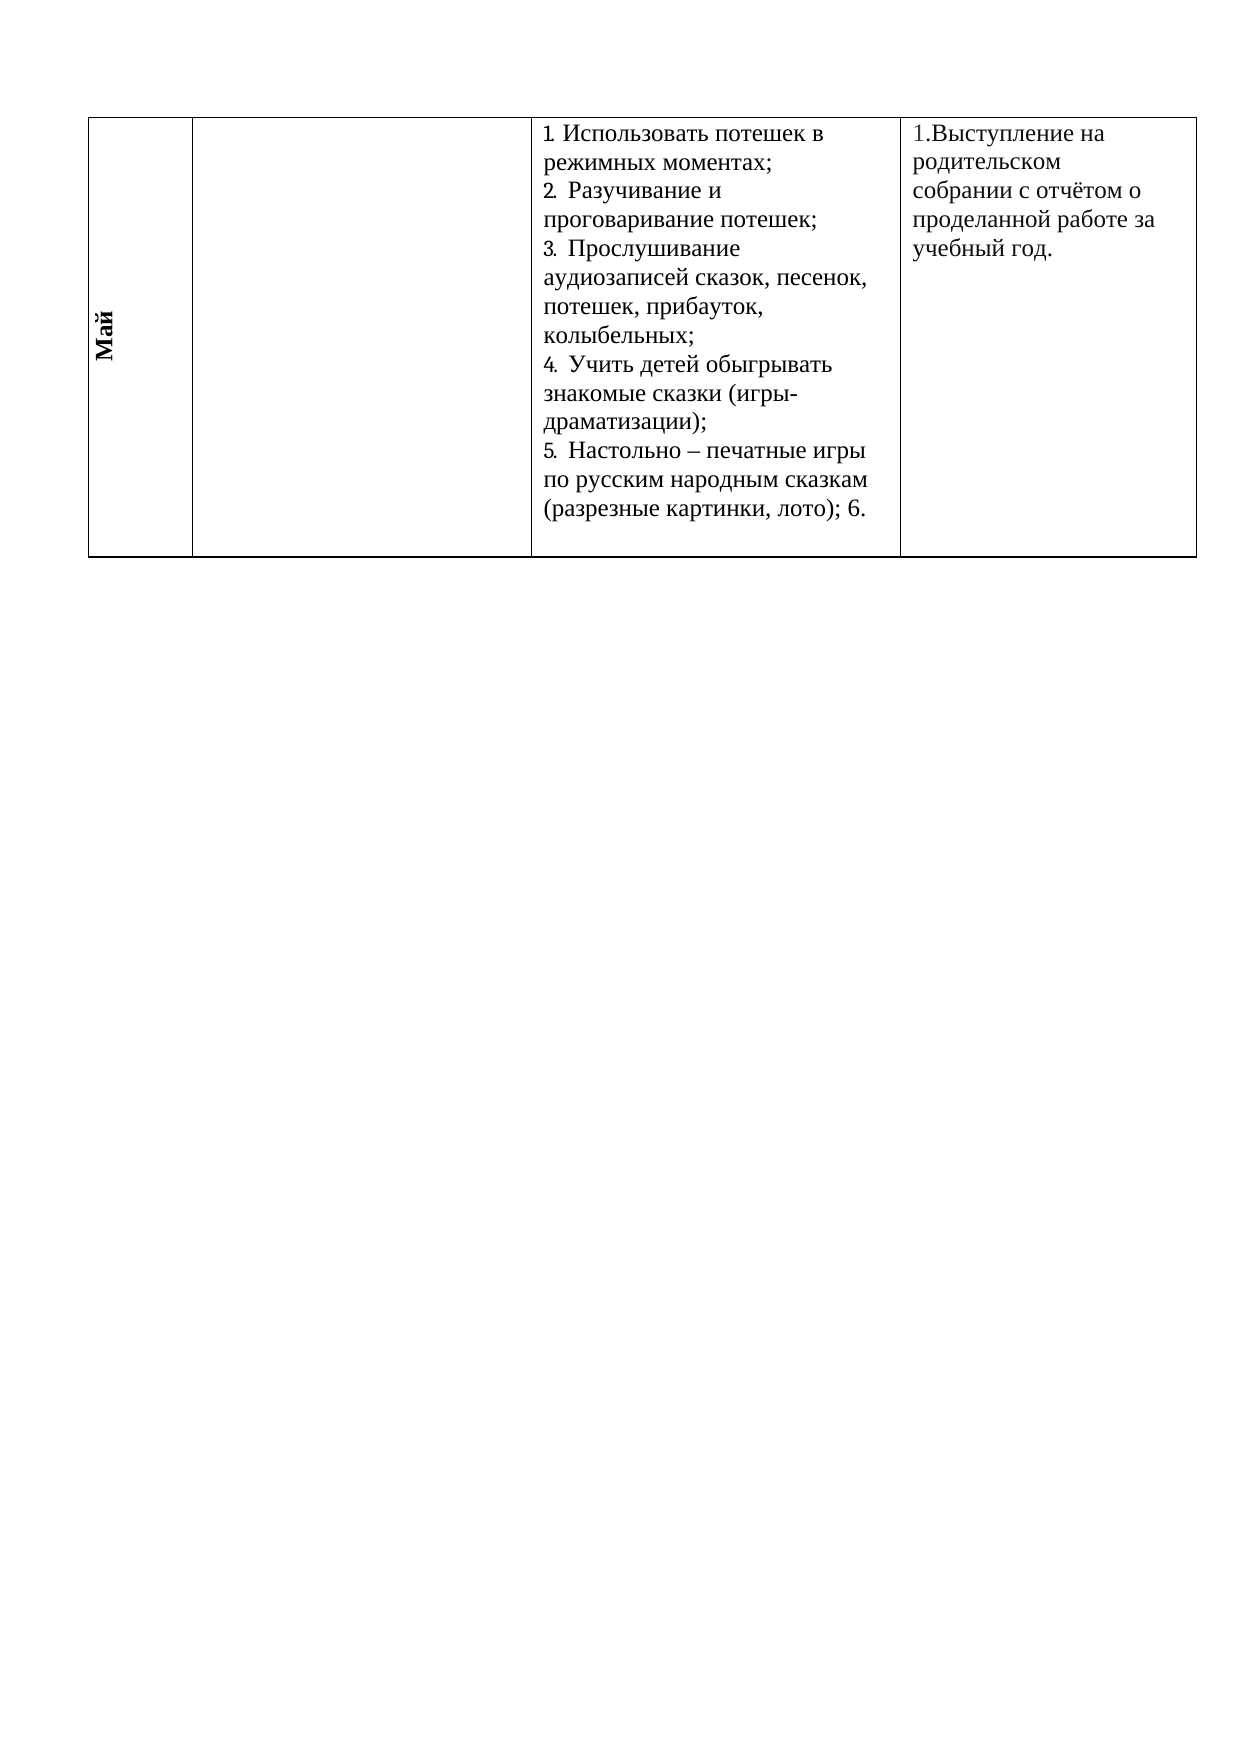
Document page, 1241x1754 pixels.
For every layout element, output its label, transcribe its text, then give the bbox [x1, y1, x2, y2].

table_header Использовать потешек в режимных моментах; Разучивание и проговаривание потешек; Прослушивание аудиозаписей сказок, песенок, потешек, прибауток, колыбельных; Учить детей обыгрывать знакомые сказки (игры- драматизации); Настольно – печатные игры по русским народным сказкам (разрезные картинки, лото); 6. [532, 118, 900, 556]
table_header Май [89, 118, 192, 556]
table_header [193, 118, 531, 556]
table_header 1.Выступление на родительском собрании с отчётом о проделанной работе за учебный год. [901, 118, 1196, 556]
